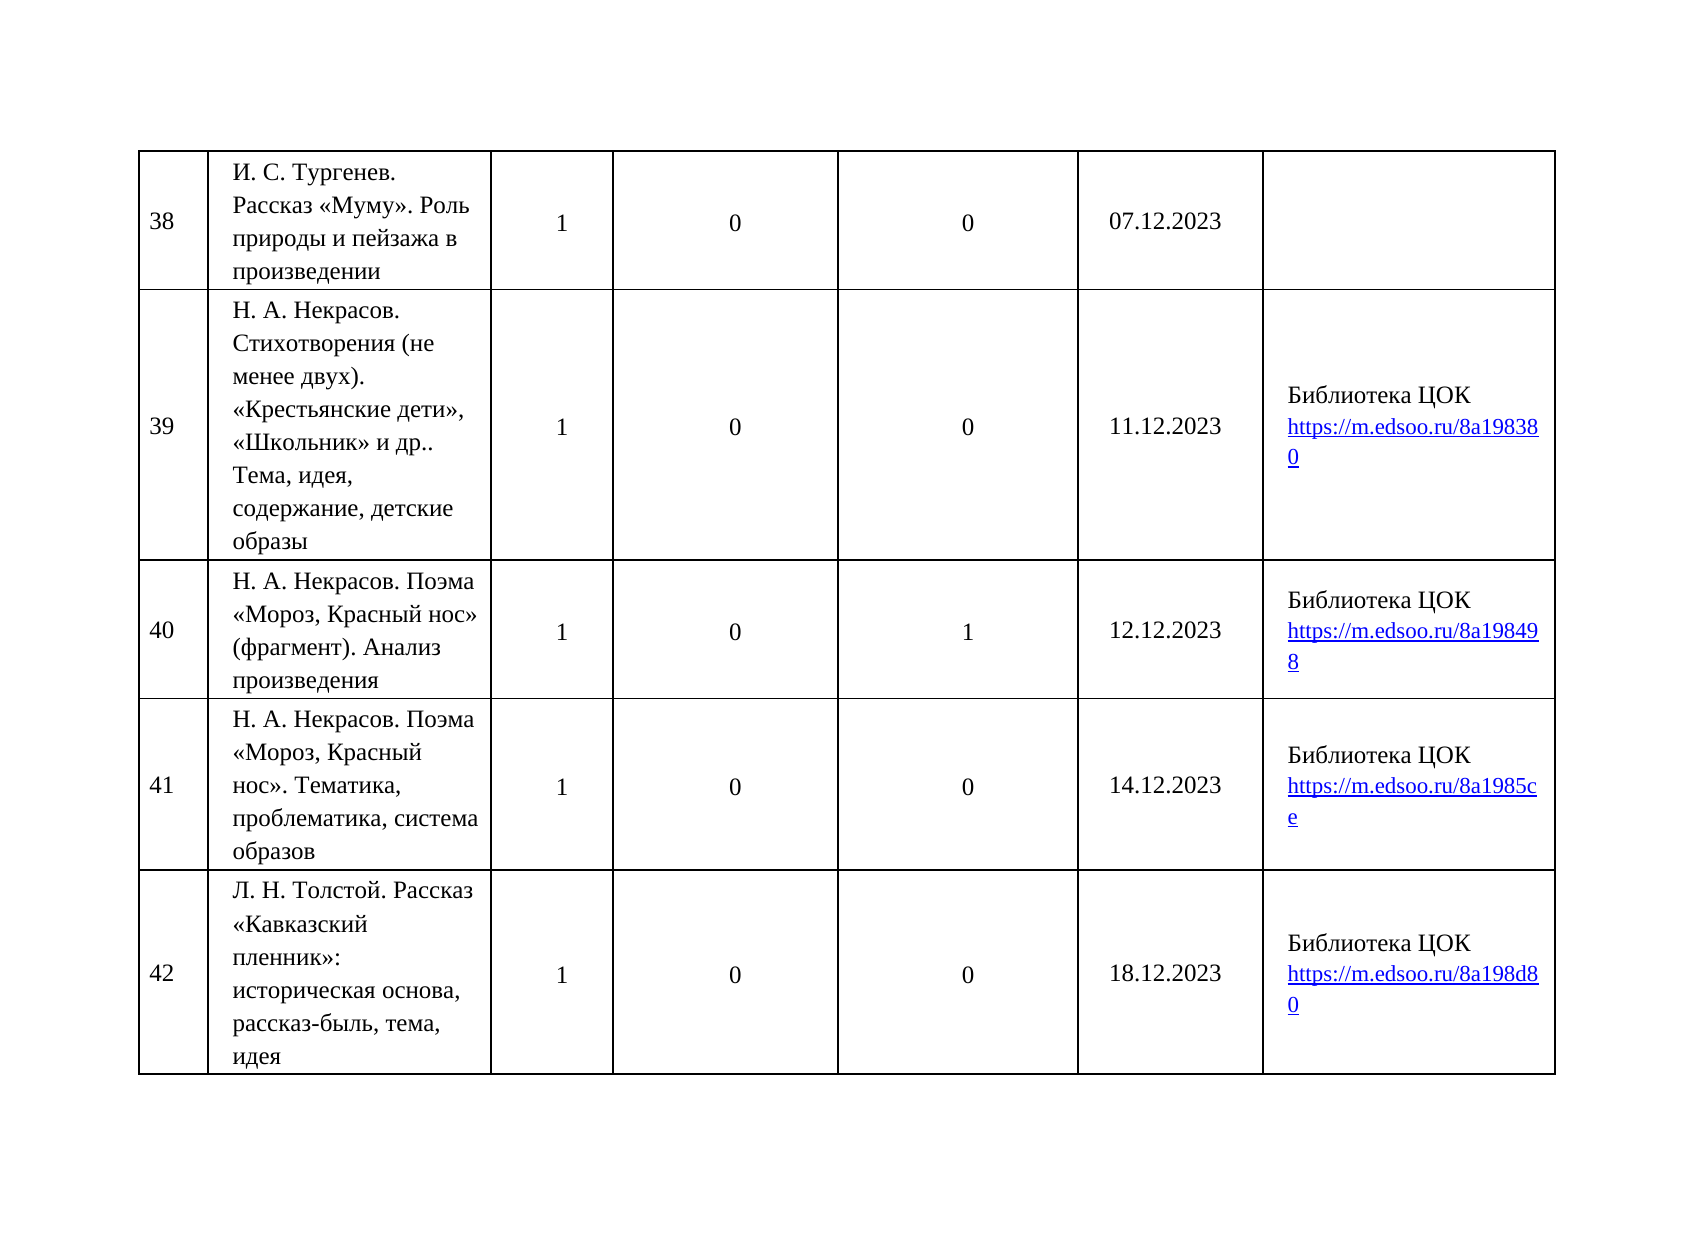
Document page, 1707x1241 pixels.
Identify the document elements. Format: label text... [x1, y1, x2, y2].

table_cell 0 [614, 871, 837, 1073]
table_cell 0 [839, 290, 1077, 559]
table_cell Н. А. Некрасов. Стихотворения (не менее двух). «Крестьянские дети», «Школьник» и др.. Тема, идея, содержание, детские образы [209, 290, 490, 559]
table_cell 39 [140, 290, 207, 559]
table_cell 0 [839, 699, 1077, 869]
table_cell 0 [614, 561, 837, 697]
table_cell 14.12.2023 [1079, 699, 1262, 869]
table_cell Библиотека ЦОК https://m.edsoo.ru/8a198498 [1264, 561, 1554, 697]
table_cell 0 [614, 699, 837, 869]
table_cell 0 [614, 290, 837, 559]
table_cell 07.12.2023 [1079, 152, 1262, 288]
table_cell 0 [839, 871, 1077, 1073]
table_cell 38 [140, 152, 207, 288]
table_cell 40 [140, 561, 207, 697]
table_cell 12.12.2023 [1079, 561, 1262, 697]
table_cell Библиотека ЦОК https://m.edsoo.ru/8a1985ce [1264, 699, 1554, 869]
table_cell 1 [839, 561, 1077, 697]
table_cell 0 [839, 152, 1077, 288]
table_cell Л. Н. Толстой. Рассказ «Кавказский пленник»: историческая основа, рассказ-быль, тема, идея [209, 871, 490, 1073]
table_cell 18.12.2023 [1079, 871, 1262, 1073]
table_cell 11.12.2023 [1079, 290, 1262, 559]
table_cell 41 [140, 699, 207, 869]
table_cell Н. А. Некрасов. Поэма «Мороз, Красный нос» (фрагмент). Анализ произведения [209, 561, 490, 697]
table_cell Библиотека ЦОК https://m.edsoo.ru/8a198380 [1264, 290, 1554, 559]
table_cell 42 [140, 871, 207, 1073]
table_cell 1 [492, 561, 612, 697]
table_cell 1 [492, 699, 612, 869]
table_cell 1 [492, 152, 612, 288]
table_cell И. С. Тургенев. Рассказ «Муму». Роль природы и пейзажа в произведении [209, 152, 490, 288]
table_cell 1 [492, 871, 612, 1073]
table_cell Библиотека ЦОК https://m.edsoo.ru/8a198d80 [1264, 871, 1554, 1073]
table_cell Н. А. Некрасов. Поэма «Мороз, Красный нос». Тематика, проблематика, система образов [209, 699, 490, 869]
table_cell [1264, 152, 1554, 288]
table_cell 1 [492, 290, 612, 559]
table_cell 0 [614, 152, 837, 288]
